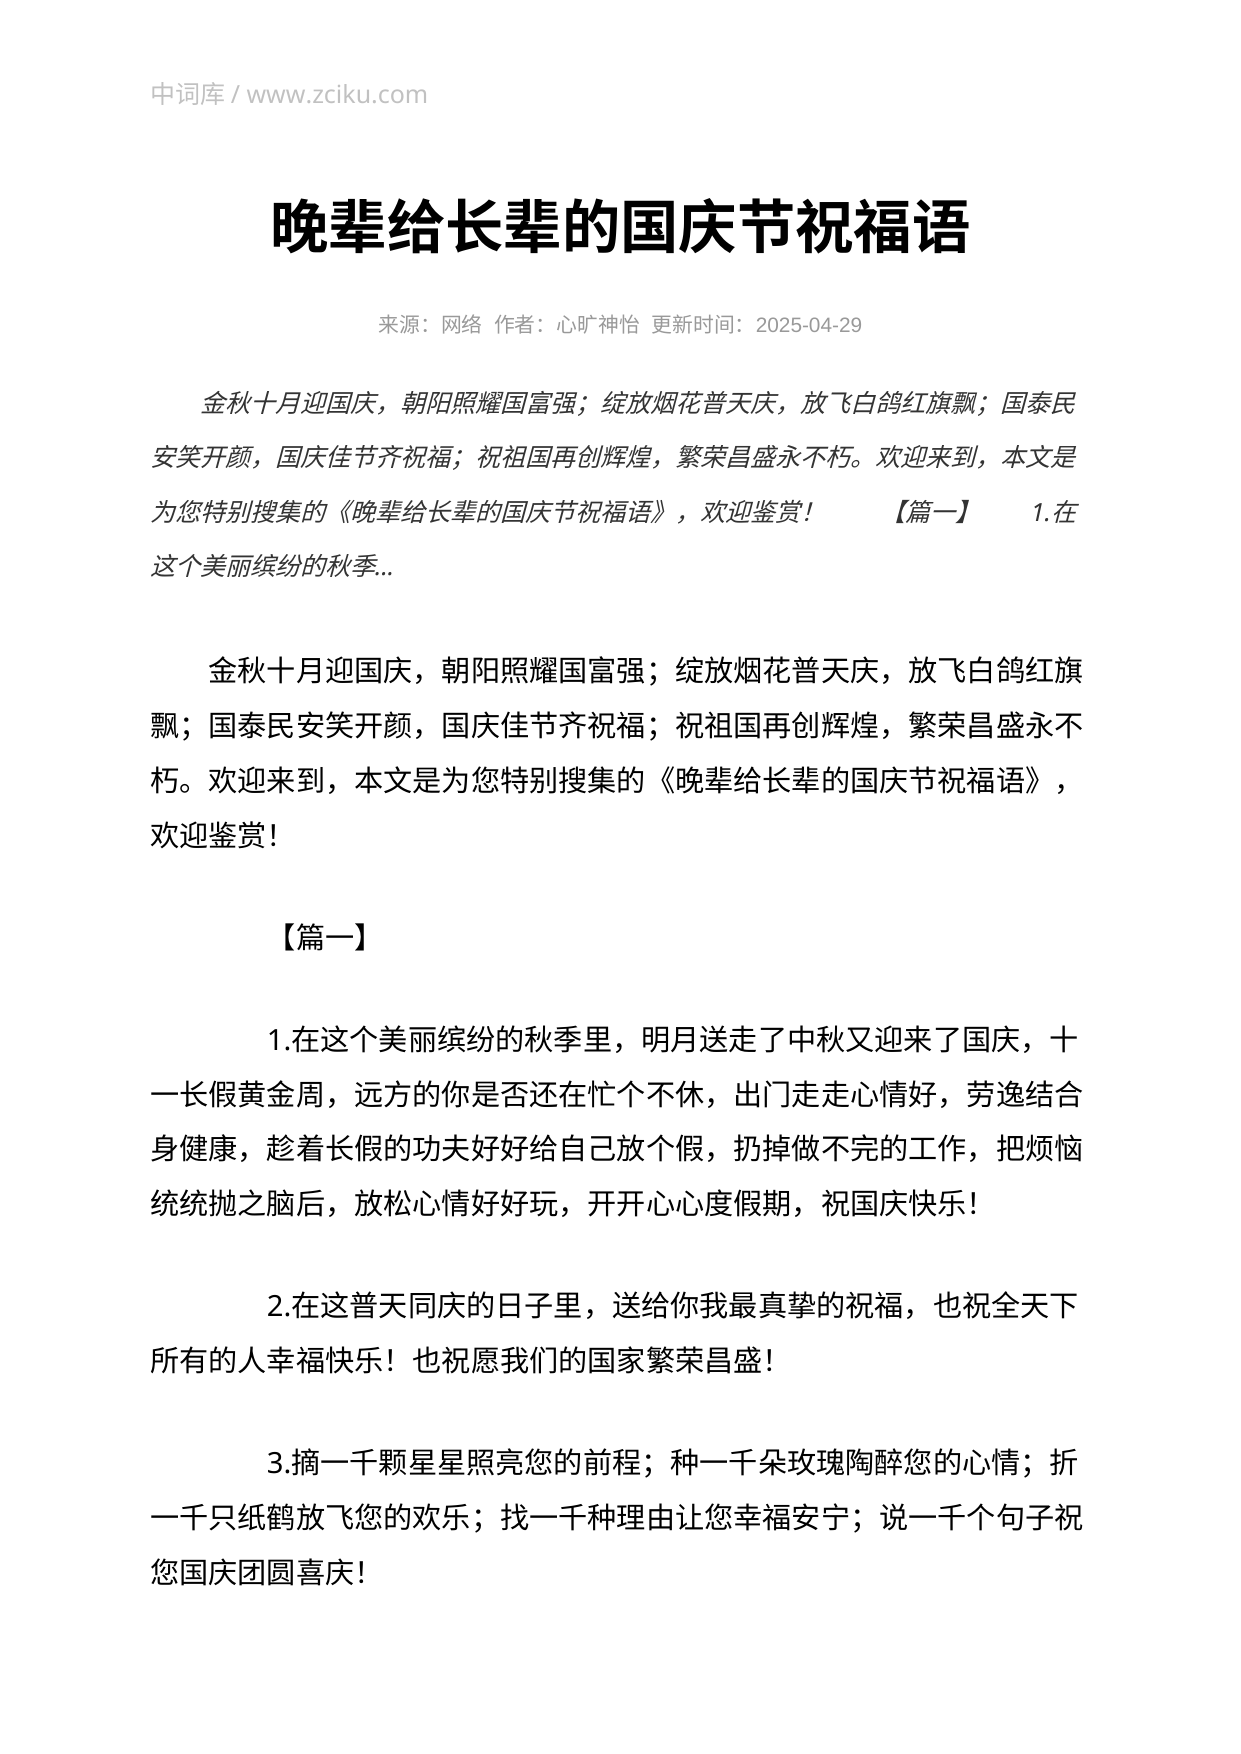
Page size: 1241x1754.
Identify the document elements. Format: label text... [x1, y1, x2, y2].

text 金秋十月迎国庆，朝阳照耀国富强；绽放烟花普天庆，放飞白鸽红旗飘；国泰民安笑开颜，国庆佳节齐祝福；祝祖国再创辉煌，繁荣昌盛永不朽。欢迎来到，本文是为您特别搜集的《晚辈给长辈的国庆节祝福语》，欢迎鉴赏！ 【篇一】 1.在这个美丽缤纷的秋季... [150, 383, 1090, 583]
text 3.摘一千颗星星照亮您的前程；种一千朵玫瑰陶醉您的心情；折一千只纸鹤放飞您的欢乐；找一千种理由让您幸福安宁；说一千个句子祝您国庆团圆喜庆！ [150, 1439, 1090, 1592]
text 1.在这个美丽缤纷的秋季里，明月送走了中秋又迎来了国庆，十一长假黄金周，远方的你是否还在忙个不休，出门走走心情好，劳逸结合身健康，趁着长假的功夫好好给自己放个假，扔掉做不完的工作，把烦恼统统抛之脑后，放松心情好好玩，开开心心度假期，祝国庆快乐！ [150, 1016, 1090, 1223]
text 金秋十月迎国庆，朝阳照耀国富强；绽放烟花普天庆，放飞白鸽红旗飘；国泰民安笑开颜，国庆佳节齐祝福；祝祖国再创辉煌，繁荣昌盛永不朽。欢迎来到，本文是为您特别搜集的《晚辈给长辈的国庆节祝福语》，欢迎鉴赏！ [150, 648, 1090, 855]
subtitle 晚辈给长辈的国庆节祝福语 [150, 181, 1090, 266]
text 来源：网络 作者：心旷神怡 更新时间：2025-04-29 [150, 313, 1090, 337]
text 2.在这普天同庆的日子里，送给你我最真挚的祝福，也祝全天下所有的人幸福快乐！也祝愿我们的国家繁荣昌盛！ [150, 1283, 1090, 1380]
text 【篇一】 [150, 914, 1090, 957]
